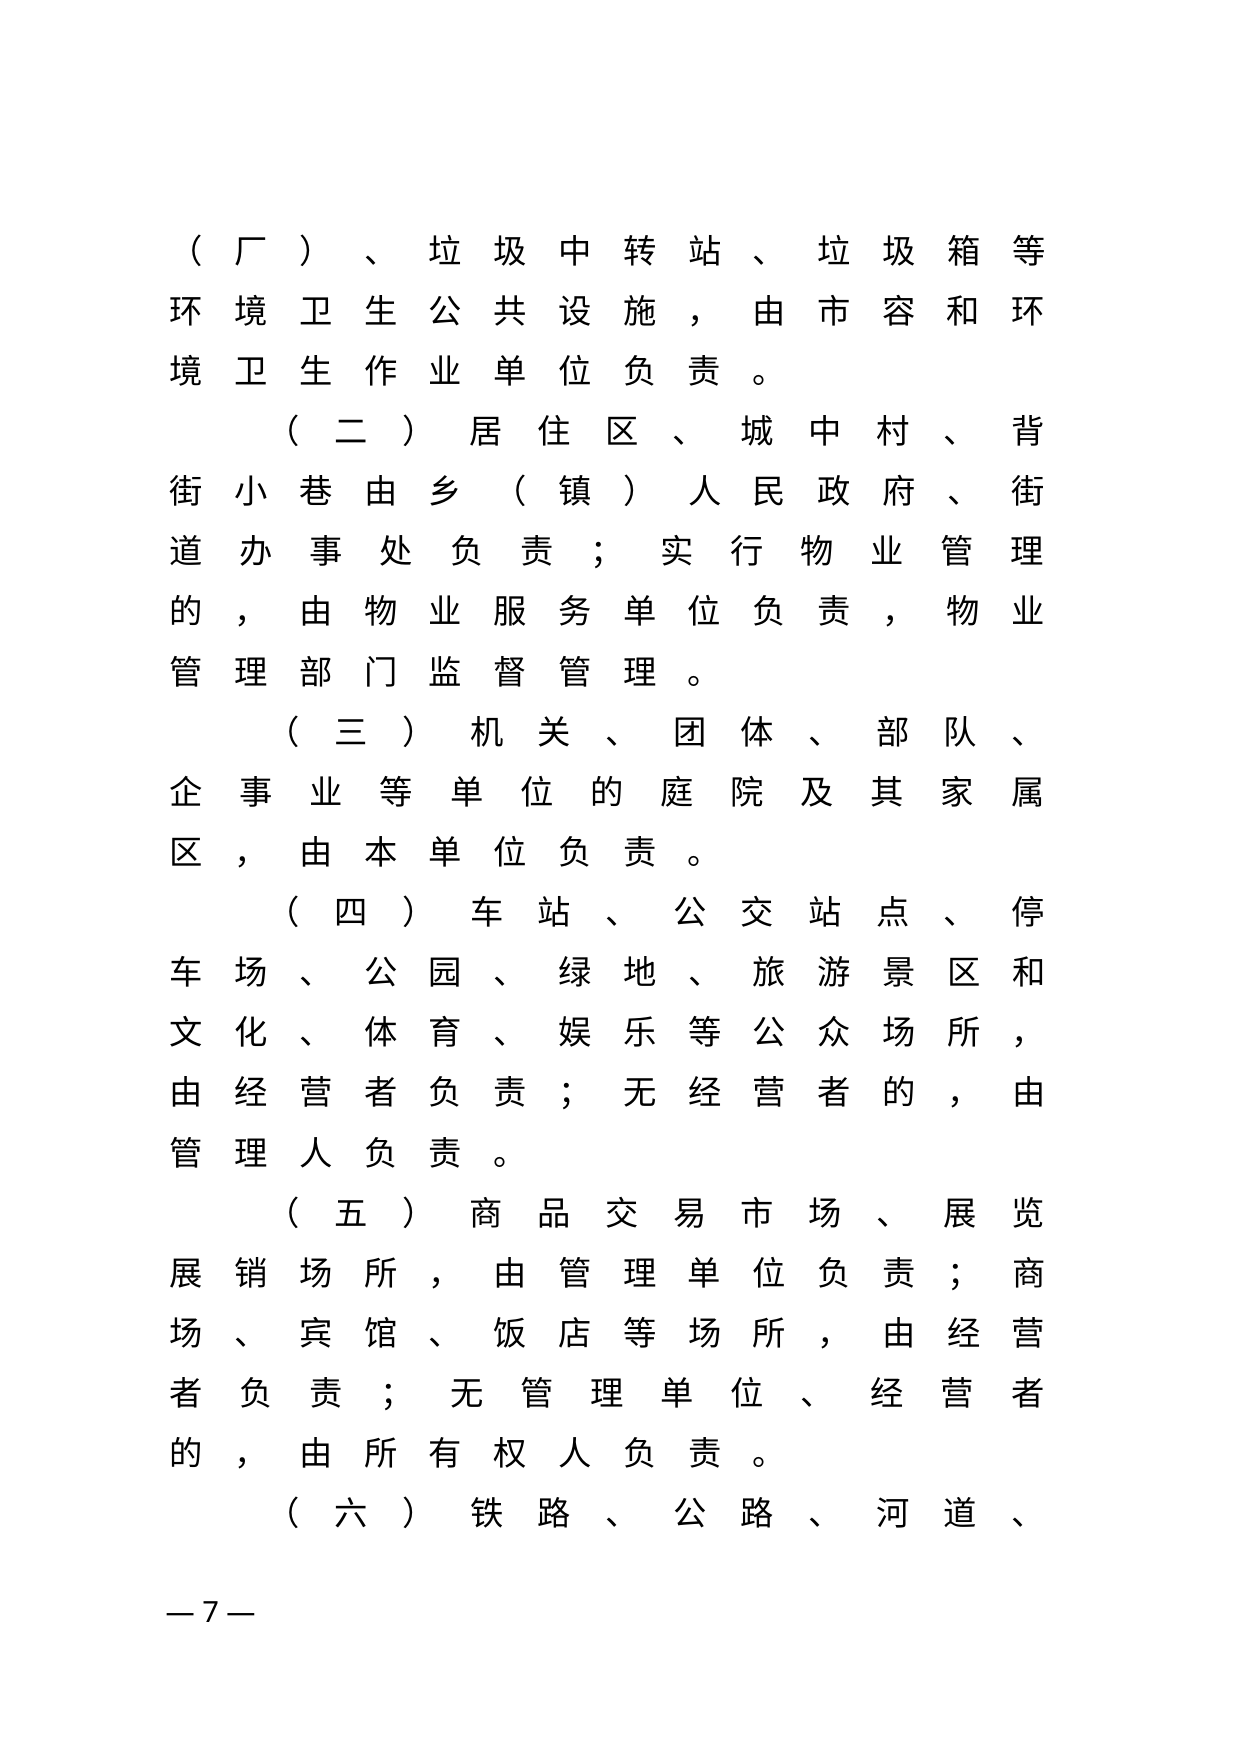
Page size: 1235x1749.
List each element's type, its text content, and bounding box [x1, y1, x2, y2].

text （二）居住区、城中村、背街小巷由乡（镇）人民政府、街道办事处负责；实行物业管理的，由物业服务单位负责，物业管理部门监督管理。 [169, 399, 1077, 699]
text （三）机关、团体、部队、企事业等单位的庭院及其家属区，由本单位负责。 [169, 699, 1077, 880]
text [169, 1481, 1077, 1541]
text （四）车站、公交站点、停车场、公园、绿地、旅游景区和文化、体育、娱乐等公众场所，由经营者负责；无经营者的，由管理人负责。 [169, 880, 1077, 1180]
text （五）商品交易市场、展览展销场所，由管理单位负责；商场、宾馆、饭店等场所，由经营者负责；无管理单位、经营者的，由所有权人负责。 [169, 1180, 1077, 1481]
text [169, 219, 1077, 399]
